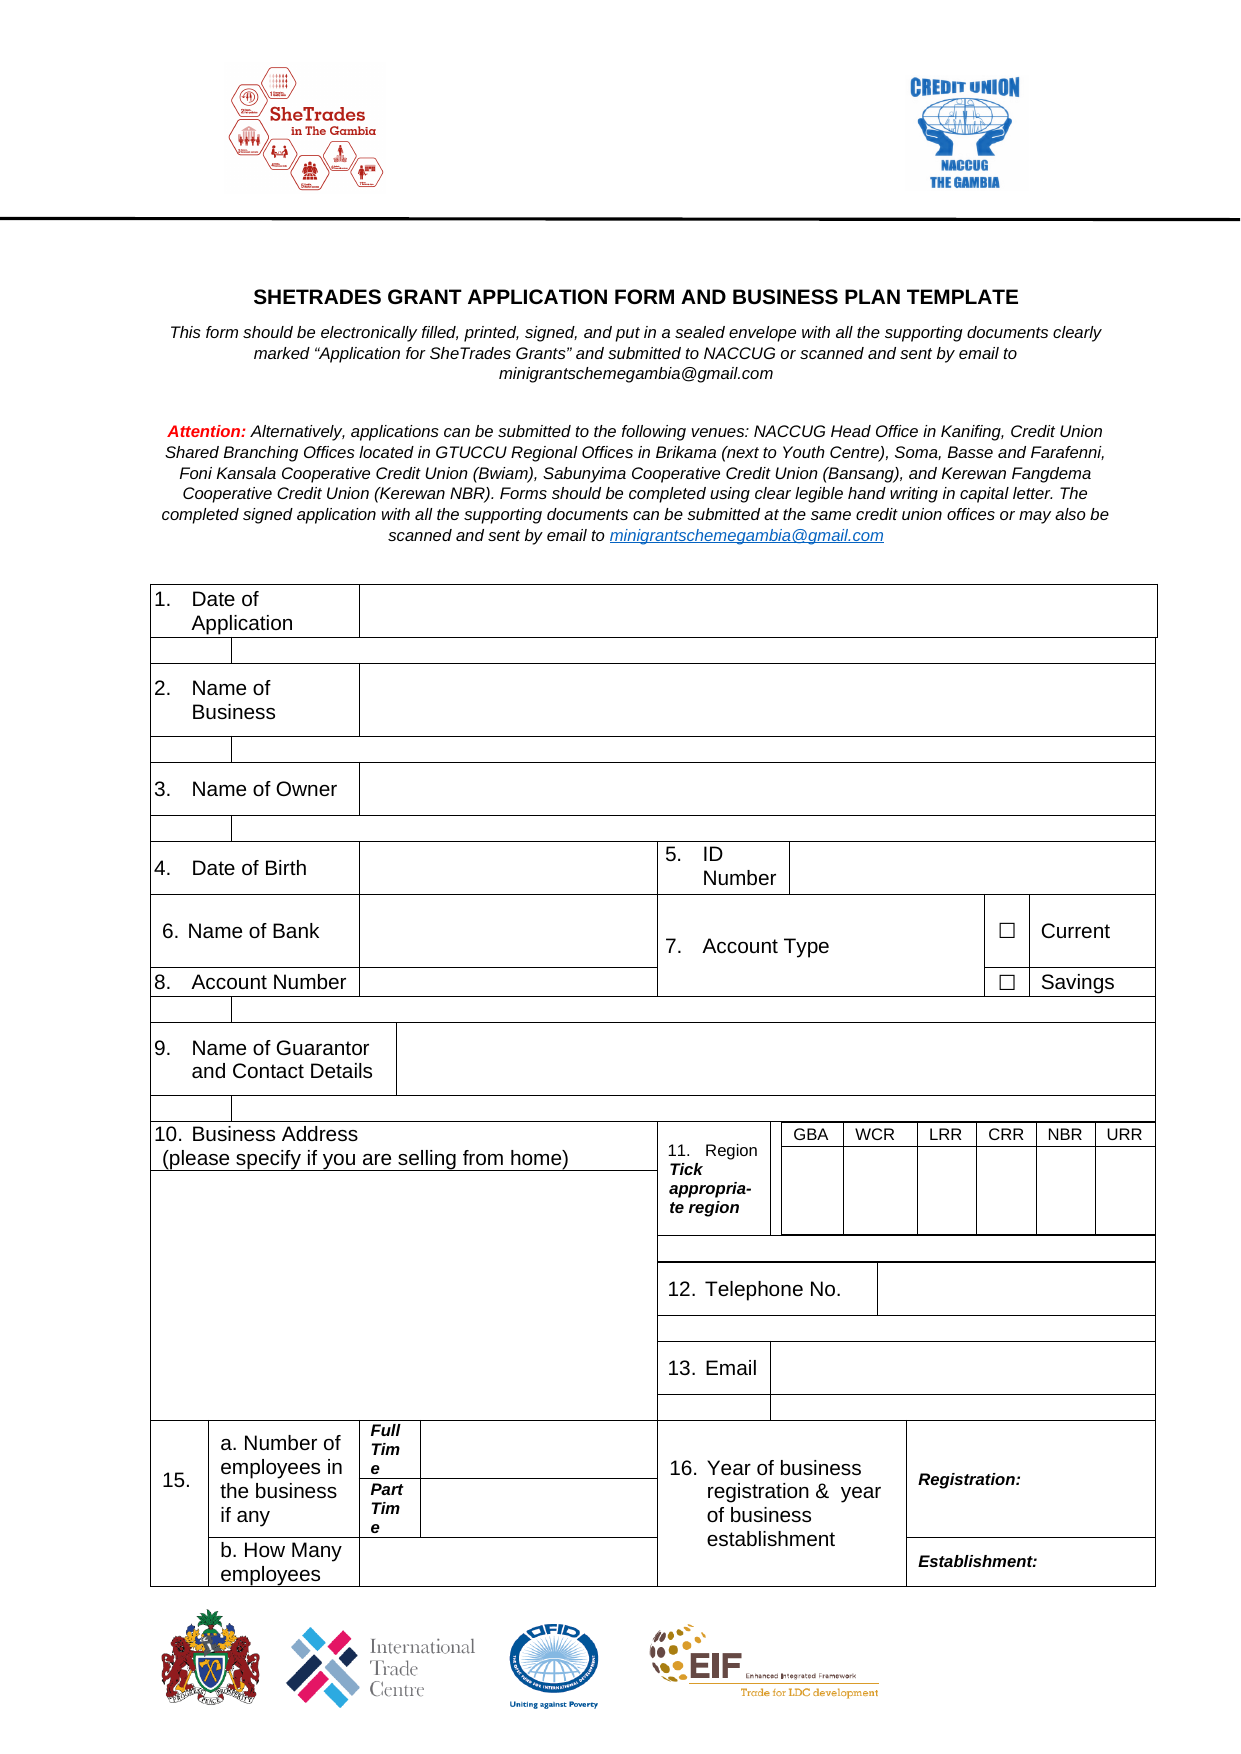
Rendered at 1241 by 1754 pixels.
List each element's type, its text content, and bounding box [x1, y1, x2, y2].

table_cell Name of Business [151, 664, 359, 736]
table_cell [232, 997, 1155, 1022]
table_cell [782, 1123, 843, 1146]
text This form should be electronically filled, printed, signed, and put in a sealed envelope with all the supporting documents clearly marked “Application for SheTrades Grants” and submitted to NACCUG or scanned and sent by email to minigrantschemegambia@gmail.com [150, 323, 1122, 383]
table_cell [771, 1342, 1155, 1394]
table_cell [151, 1096, 231, 1121]
table_cell [658, 1395, 770, 1420]
table_cell [151, 638, 231, 663]
table_cell [232, 816, 1155, 841]
table_cell [771, 1122, 781, 1235]
table_cell [397, 1023, 1155, 1095]
table_cell [790, 842, 1155, 894]
text Attention: Alternatively, applications can be submitted to the following venues: NACCUG Head Office in Kanifing, Credit Union Shared Branching Offices located in GTUCCU Regional Offices in Brikama (next to Youth Centre), Soma, Basse and Farafenni, Foni Kansala Cooperative Credit Union (Bwiam), Sabunyima Cooperative Credit Union (Bansang), and Kerewan Fangdema Cooperative Credit Union (Kerewan NBR). Forms should be completed using clear legible hand writing in capital letter. The completed signed application with all the supporting documents can be submitted at the same credit union offices or may also be scanned and sent by email to minigrantschemegambia@gmail.com [150, 422, 1122, 544]
table_cell [782, 1147, 843, 1234]
table_cell [232, 737, 1155, 762]
table_cell [878, 1263, 1155, 1314]
table_cell [918, 1147, 976, 1234]
table_cell [421, 1479, 657, 1537]
table_cell a. Number of employees in the business if any [209, 1421, 359, 1537]
table_cell [844, 1147, 917, 1234]
text SHETRADES GRANT APPLICATION FORM AND BUSINESS PLAN TEMPLATE [150, 284, 1122, 308]
table_cell Region Tick appropria-te region [658, 1122, 770, 1235]
table_cell [360, 664, 1155, 736]
table_cell [977, 1123, 1036, 1146]
table_cell Name of Owner [151, 763, 359, 815]
table_cell [360, 1538, 657, 1586]
table_cell Establishment: [907, 1538, 1155, 1586]
table_cell Business Address (please specify if you are selling from home) [151, 1122, 657, 1170]
table_cell Telephone No. [658, 1263, 877, 1314]
table_cell Part Time [360, 1479, 420, 1537]
table_cell [151, 737, 231, 762]
table_cell Name of Guarantor and Contact Details [151, 1023, 396, 1095]
table_cell [1096, 1123, 1155, 1146]
table_cell [360, 842, 657, 894]
table_cell Email [658, 1342, 770, 1394]
table_header [360, 585, 1157, 637]
table_header Date of Application [151, 585, 359, 637]
table_cell Current [1030, 895, 1155, 967]
table_cell [421, 1421, 657, 1478]
table_cell [977, 1147, 1036, 1234]
table_cell Account Number [151, 968, 359, 996]
table_cell Name of Bank [151, 895, 359, 967]
picture [150, 1600, 480, 1714]
table_cell [151, 1171, 657, 1420]
table_cell [1037, 1147, 1095, 1234]
table_cell Account Type [658, 895, 984, 996]
table_cell [151, 997, 231, 1022]
table_cell [771, 1395, 1155, 1420]
table_cell [360, 968, 657, 996]
table_cell Savings [1030, 968, 1155, 996]
table_cell b. How Many employees would you have in the business in the next 3 years? [209, 1538, 359, 1586]
table_cell [1037, 1123, 1095, 1146]
picture [628, 1618, 894, 1732]
picture [481, 1618, 616, 1728]
table_cell [844, 1123, 917, 1146]
table_cell [232, 1096, 1155, 1121]
table_cell Registration: [907, 1421, 1155, 1537]
table_cell [360, 763, 1155, 815]
table_cell Full Time [360, 1421, 420, 1478]
table_cell [918, 1123, 976, 1146]
table_cell [1096, 1147, 1155, 1234]
table_cell [360, 895, 657, 967]
table_cell [151, 816, 231, 841]
table_cell ID Number [658, 842, 789, 894]
table_cell Date of Birth [151, 842, 359, 894]
table_cell Year of business registration & year of business establishment [658, 1421, 906, 1586]
table_cell 15. [151, 1421, 208, 1586]
table_cell [658, 1236, 1155, 1261]
table_cell [232, 638, 1155, 663]
picture [223, 62, 386, 194]
table_cell [658, 1316, 1155, 1341]
